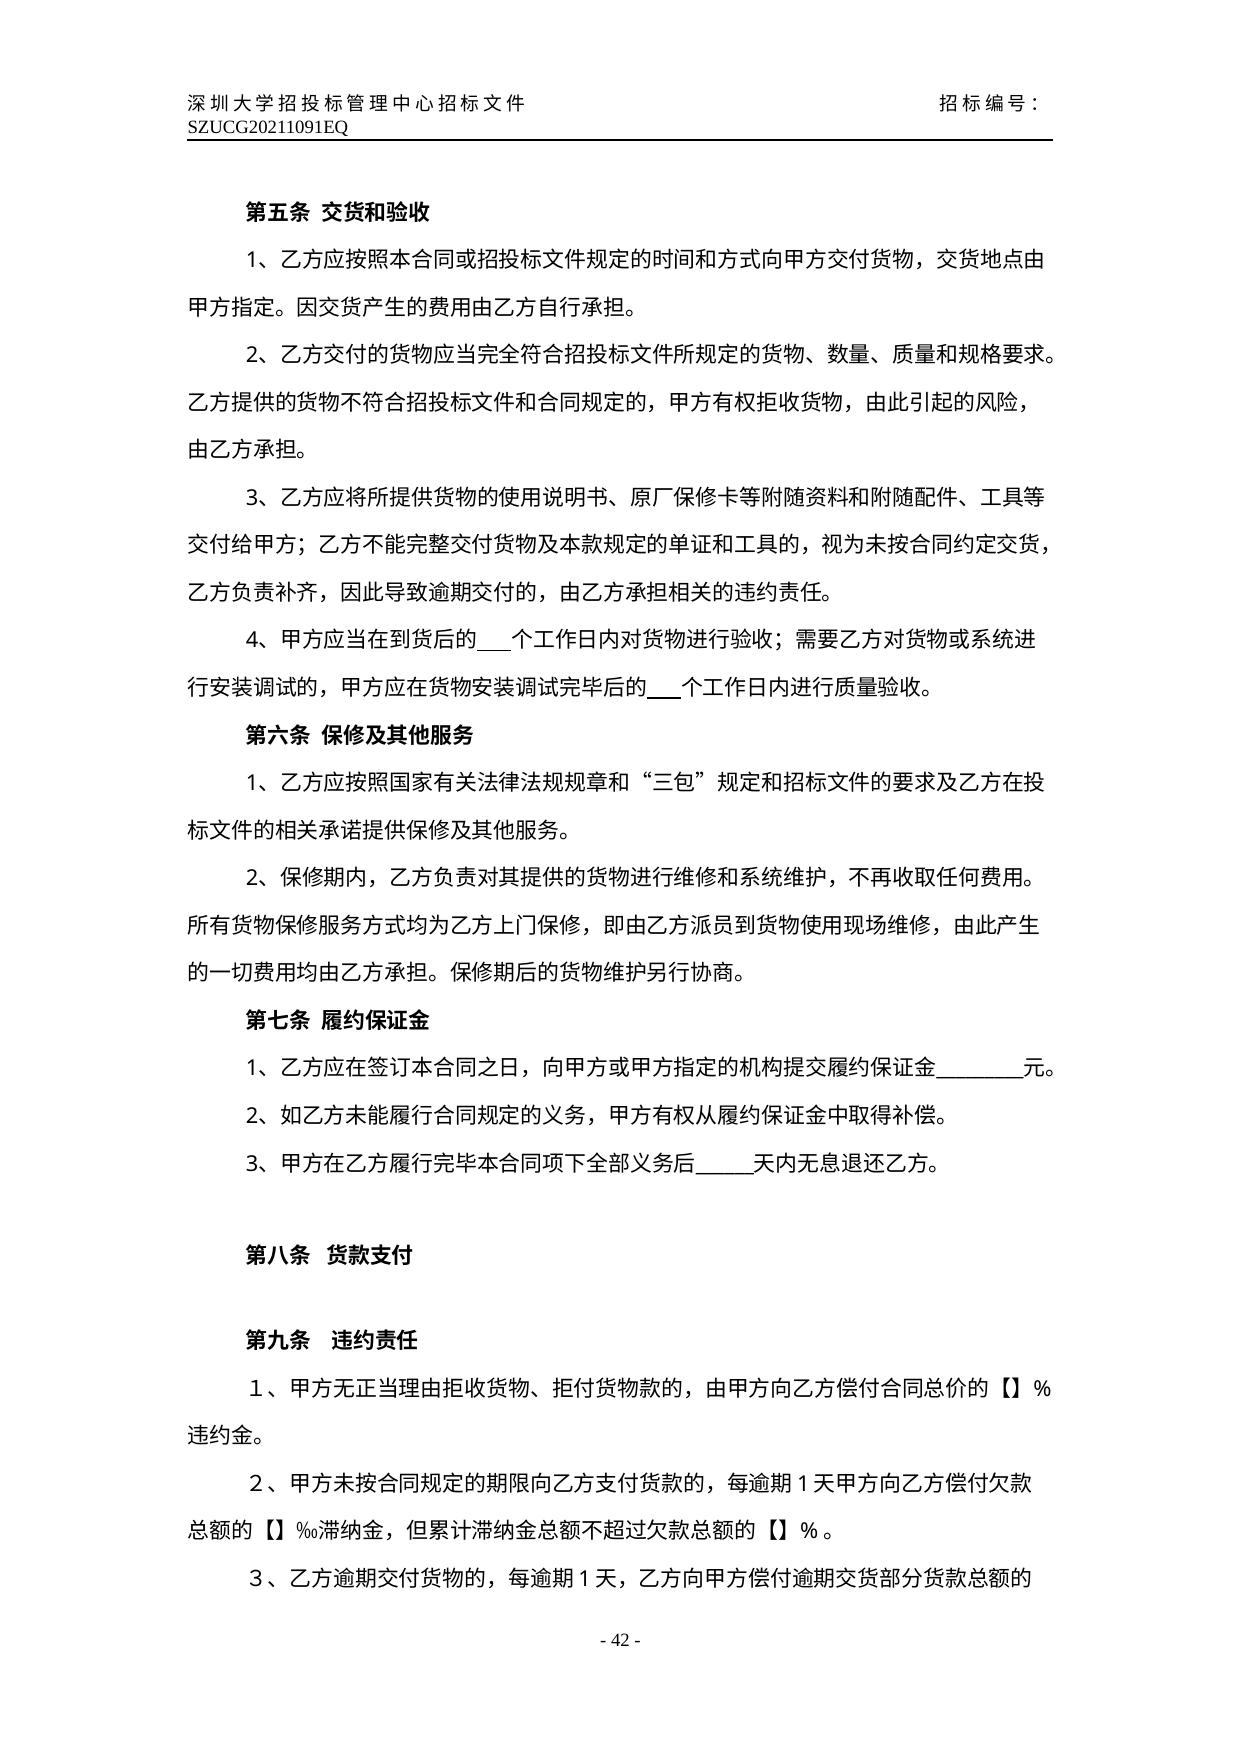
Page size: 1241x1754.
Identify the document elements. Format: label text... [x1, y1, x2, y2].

text 第八条 货款支付 [187, 1238, 1053, 1269]
text ２、甲方未按合同规定的期限向乙方支付货款的，每逾期1天甲方向乙方偿付欠款总额的【】‰滞纳金，但累计滞纳金总额不超过欠款总额的【】% 。 [187, 1466, 1053, 1545]
text 3、甲方在乙方履行完毕本合同项下全部义务后______天内无息退还乙方。 [187, 1146, 1053, 1177]
text 1、乙方应按照国家有关法律法规规章和“三包”规定和招标文件的要求及乙方在投标文件的相关承诺提供保修及其他服务。 [187, 765, 1053, 844]
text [187, 1561, 1053, 1593]
text 2、如乙方未能履行合同规定的义务，甲方有权从履约保证金中取得补偿。 [187, 1098, 1053, 1130]
text 2、乙方交付的货物应当完全符合招投标文件所规定的货物、数量、质量和规格要求。乙方提供的货物不符合招投标文件和合同规定的，甲方有权拒收货物，由此引起的风险，由乙方承担。 [187, 337, 1053, 464]
text 第七条 履约保证金 [187, 1003, 1053, 1034]
text 2、保修期内，乙方负责对其提供的货物进行维修和系统维护，不再收取任何费用。所有货物保修服务方式均为乙方上门保修，即由乙方派员到货物使用现场维修，由此产生的一切费用均由乙方承担。保修期后的货物维护另行协商。 [187, 860, 1053, 987]
text 第五条 交货和验收 [187, 195, 1053, 226]
text 1、乙方应按照本合同或招投标文件规定的时间和方式向甲方交付货物，交货地点由甲方指定。因交货产生的费用由乙方自行承担。 [187, 242, 1053, 321]
text 第六条 保修及其他服务 [187, 718, 1053, 749]
text 第九条 违约责任 [187, 1323, 1053, 1355]
text １、甲方无正当理由拒收货物、拒付货物款的，由甲方向乙方偿付合同总价的【】%违约金。 [187, 1371, 1053, 1450]
text 3、乙方应将所提供货物的使用说明书、原厂保修卡等附随资料和附随配件、工具等交付给甲方；乙方不能完整交付货物及本款规定的单证和工具的，视为未按合同约定交货，乙方负责补齐，因此导致逾期交付的，由乙方承担相关的违约责任。 [187, 480, 1053, 607]
text 1、乙方应在签订本合同之日，向甲方或甲方指定的机构提交履约保证金_________元。 [187, 1050, 1053, 1082]
text 4、甲方应当在到货后的 个工作日内对货物进行验收；需要乙方对货物或系统进行安装调试的，甲方应在货物安装调试完毕后的 个工作日内进行质量验收。 [187, 622, 1053, 702]
